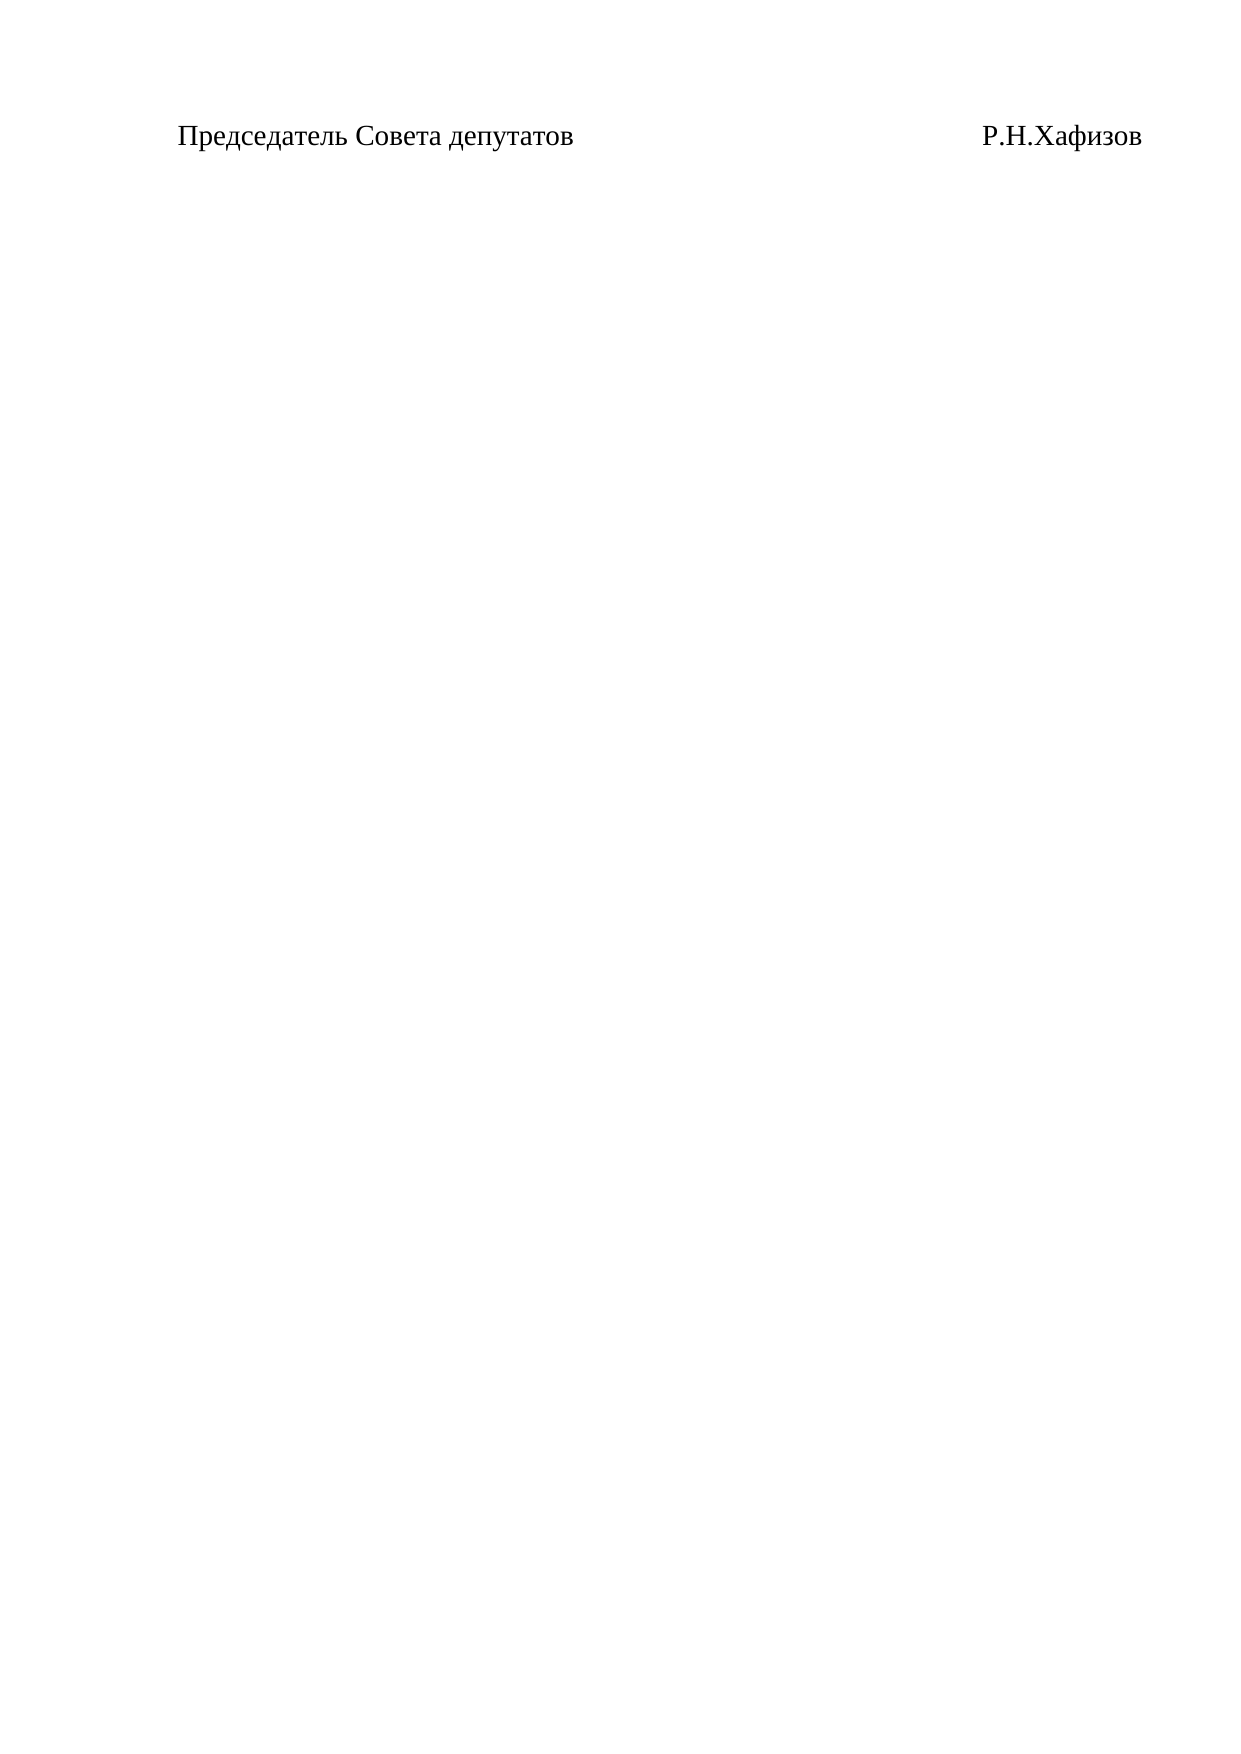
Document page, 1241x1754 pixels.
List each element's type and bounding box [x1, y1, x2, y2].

table_header [166, 118, 1163, 449]
